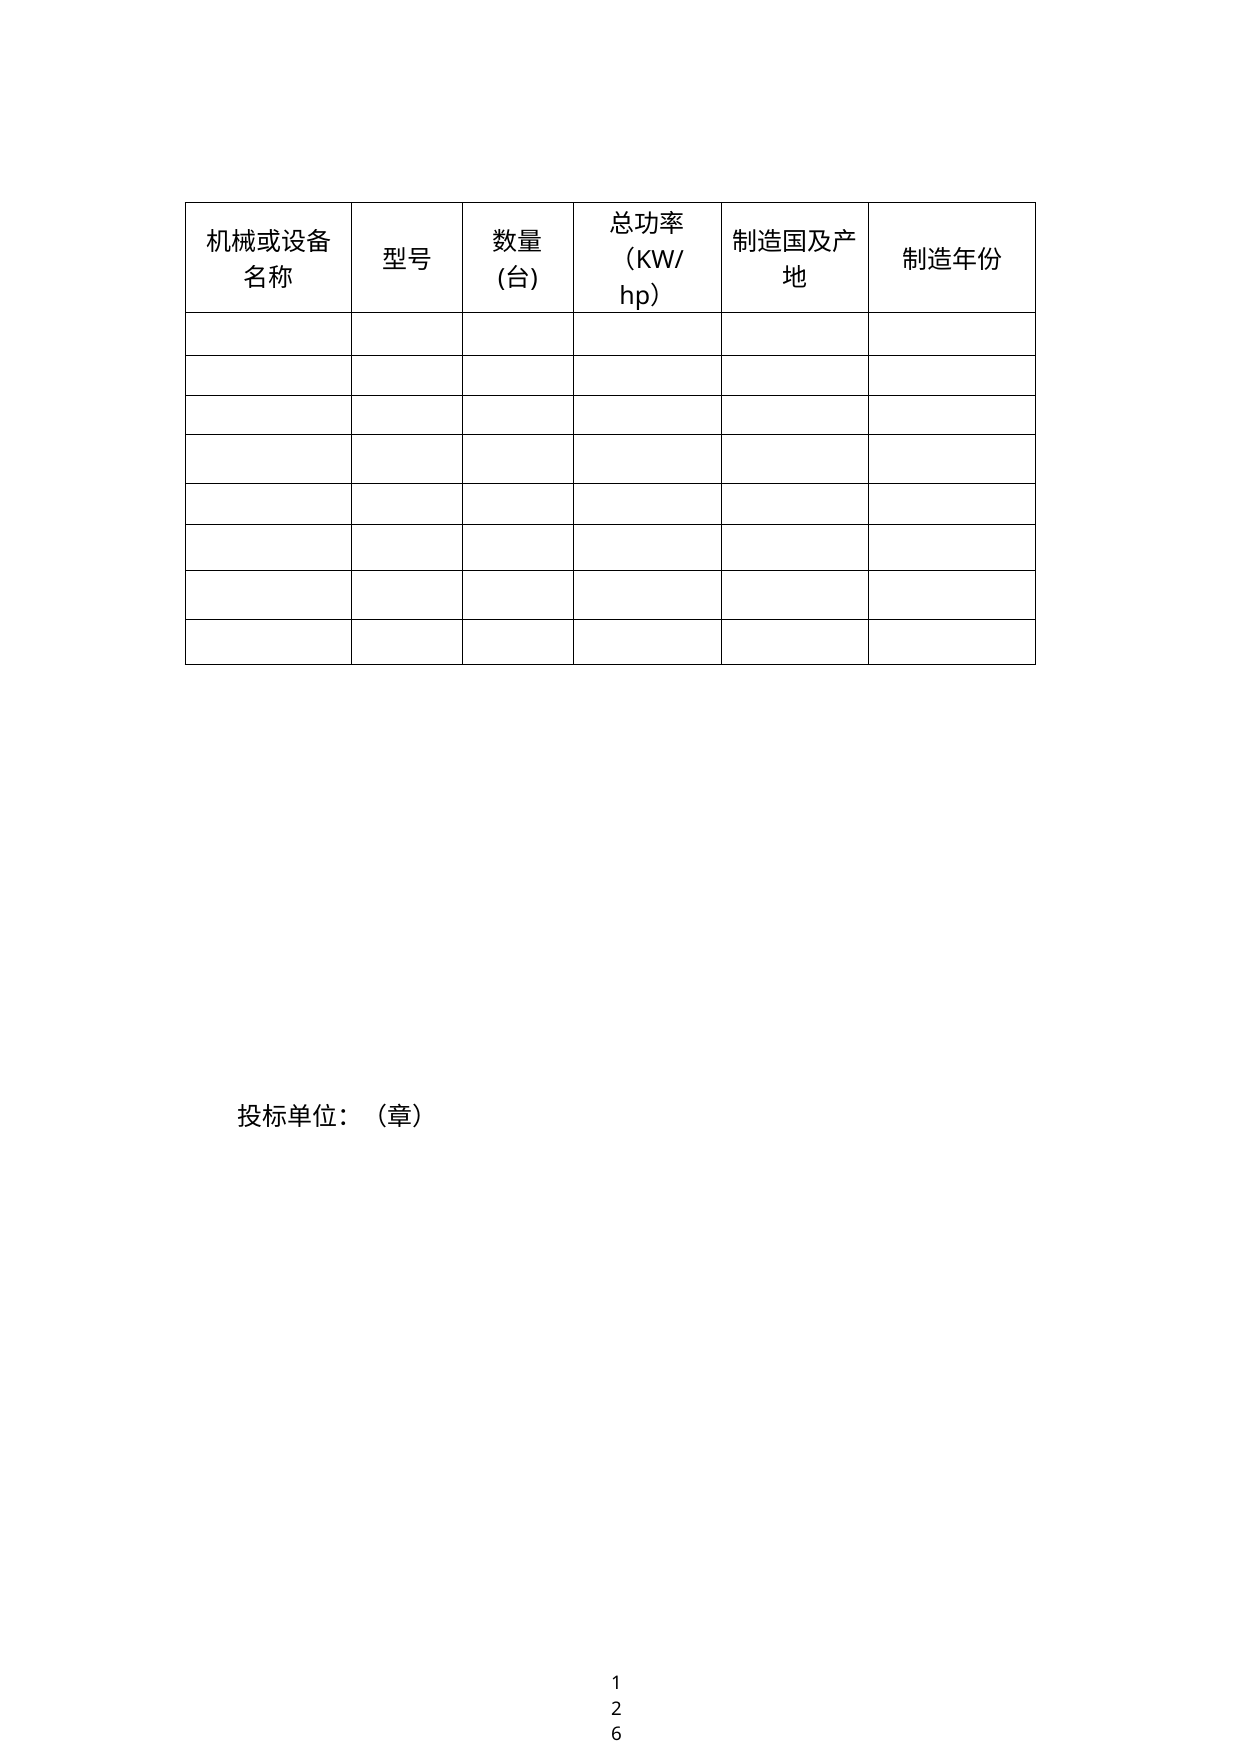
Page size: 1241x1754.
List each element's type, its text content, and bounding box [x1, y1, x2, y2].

table_cell [869, 435, 1035, 483]
table_header 制造年份 [869, 203, 1035, 312]
table_cell [463, 525, 573, 570]
table_cell [869, 356, 1035, 394]
table_cell [869, 396, 1035, 434]
table_cell [463, 620, 573, 664]
table_cell [352, 571, 462, 619]
table_header 总功率（KW/hp） [574, 203, 721, 312]
table_cell [186, 396, 351, 434]
table_cell [352, 356, 462, 394]
table_cell [463, 396, 573, 434]
table_cell [352, 313, 462, 355]
table_header 机械或设备名称 [186, 203, 351, 312]
table_cell [574, 313, 721, 355]
table_cell [722, 356, 868, 394]
table_cell [869, 525, 1035, 570]
table_cell [463, 356, 573, 394]
table_cell [186, 356, 351, 394]
table_cell [352, 435, 462, 483]
table_cell [463, 313, 573, 355]
table_cell [574, 435, 721, 483]
table_cell [722, 571, 868, 619]
table_cell [463, 435, 573, 483]
table_cell [722, 435, 868, 483]
table_cell [352, 484, 462, 524]
table_cell [722, 396, 868, 434]
table_cell [352, 525, 462, 570]
table_cell [722, 313, 868, 355]
table_header 型号 [352, 203, 462, 312]
table_cell [869, 571, 1035, 619]
table_header 制造国及产地 [722, 203, 868, 312]
table_cell [186, 435, 351, 483]
table_cell [722, 525, 868, 570]
table_cell [186, 313, 351, 355]
table_cell [574, 525, 721, 570]
table_cell [574, 396, 721, 434]
text 投标单位：（章） [187, 1085, 1053, 1144]
table_cell [869, 484, 1035, 524]
table_cell [722, 484, 868, 524]
table_cell [722, 620, 868, 664]
table_cell [463, 484, 573, 524]
table_cell [574, 356, 721, 394]
table_cell [574, 620, 721, 664]
table_cell [463, 571, 573, 619]
table_cell [186, 484, 351, 524]
table_cell [186, 525, 351, 570]
table_cell [186, 620, 351, 664]
table_cell [869, 620, 1035, 664]
table_header 数量(台) [463, 203, 573, 312]
table_cell [574, 571, 721, 619]
table_cell [352, 396, 462, 434]
table_cell [186, 571, 351, 619]
table_cell [869, 313, 1035, 355]
table_cell [352, 620, 462, 664]
table_cell [574, 484, 721, 524]
